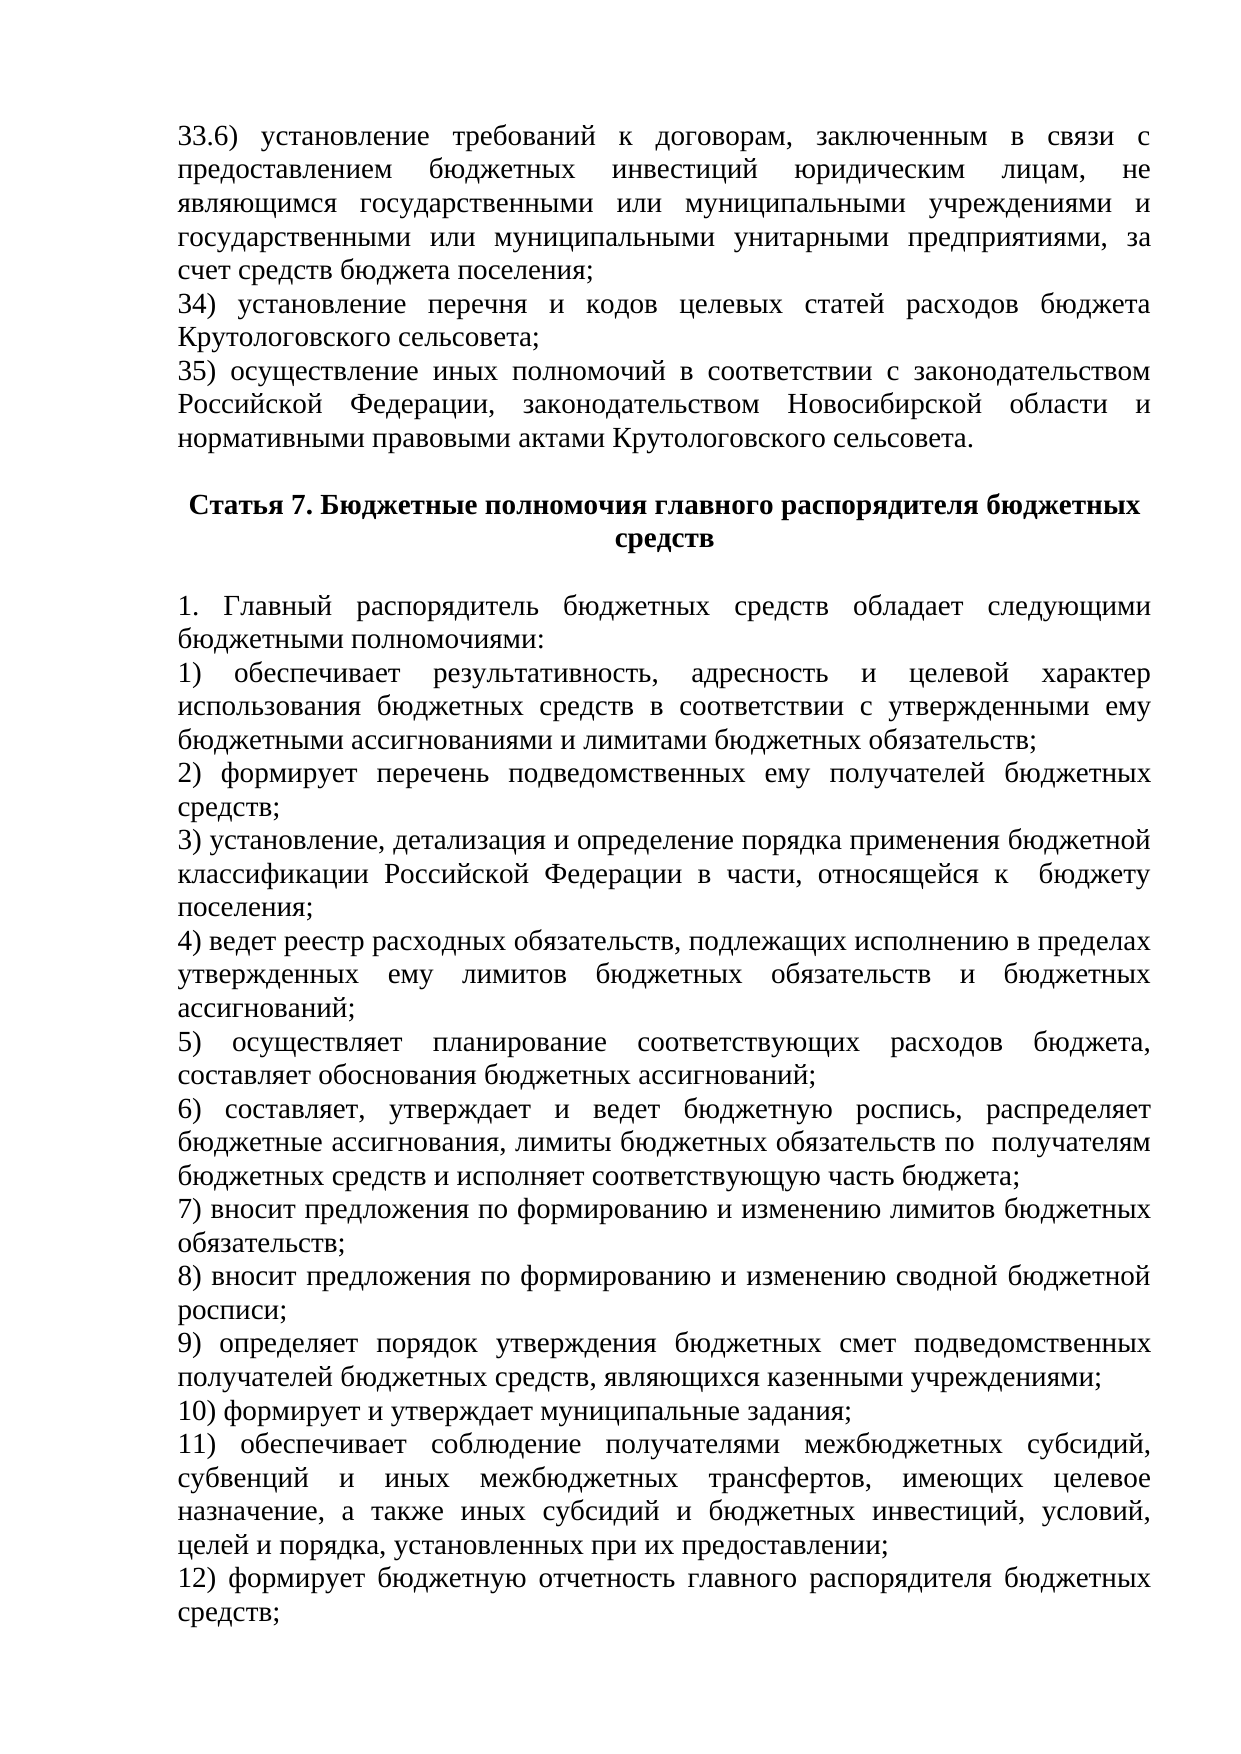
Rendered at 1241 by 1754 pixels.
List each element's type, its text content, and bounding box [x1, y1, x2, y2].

text 3) установление, детализация и определение порядка применения бюджетной классификации Российской Федерации в части, относящейся к бюджету поселения; [177, 822, 1152, 923]
text 12) формирует бюджетную отчетность главного распорядителя бюджетных средств; [177, 1560, 1152, 1627]
text 4) ведет реестр расходных обязательств, подлежащих исполнению в пределах утвержденных ему лимитов бюджетных обязательств и бюджетных ассигнований; [177, 923, 1152, 1024]
text 33.6) установление требований к договорам, заключенным в связи с предоставлением бюджетных инвестиций юридическим лицам, не являющимся государственными или муниципальными учреждениями и государственными или муниципальными унитарными предприятиями, за счет средств бюджета поселения; [177, 118, 1152, 286]
text 35) осуществление иных полномочий в соответствии с законодательством Российской Федерации, законодательством Новосибирской области и нормативными правовыми актами Крутологовского сельсовета. [177, 353, 1152, 453]
text 10) формирует и утверждает муниципальные задания; [177, 1393, 1152, 1426]
text 8) вносит предложения по формированию и изменению сводной бюджетной росписи; [177, 1258, 1152, 1326]
text 2) формирует перечень подведомственных ему получателей бюджетных средств; [177, 755, 1152, 822]
text 7) вносит предложения по формированию и изменению лимитов бюджетных обязательств; [177, 1191, 1152, 1258]
text 9) определяет порядок утверждения бюджетных смет подведомственных получателей бюджетных средств, являющихся казенными учреждениями; [177, 1326, 1152, 1393]
text 1) обеспечивает результативность, адресность и целевой характер использования бюджетных средств в соответствии с утвержденными ему бюджетными ассигнованиями и лимитами бюджетных обязательств; [177, 655, 1152, 755]
text 34) установление перечня и кодов целевых статей расходов бюджета Крутологовского сельсовета; [177, 286, 1152, 353]
text 5) осуществляет планирование соответствующих расходов бюджета, составляет обоснования бюджетных ассигнований; [177, 1024, 1152, 1091]
text 1. Главный распорядитель бюджетных средств обладает следующими бюджетными полномочиями: [177, 588, 1152, 655]
text Статья 7. Бюджетные полномочия главного распорядителя бюджетных средств [177, 487, 1152, 554]
text 11) обеспечивает соблюдение получателями межбюджетных субсидий, субвенций и иных межбюджетных трансфертов, имеющих целевое назначение, а также иных субсидий и бюджетных инвестиций, условий, целей и порядка, установленных при их предоставлении; [177, 1426, 1152, 1560]
text 6) составляет, утверждает и ведет бюджетную роспись, распределяет бюджетные ассигнования, лимиты бюджетных обязательств по получателям бюджетных средств и исполняет соответствующую часть бюджета; [177, 1091, 1152, 1191]
